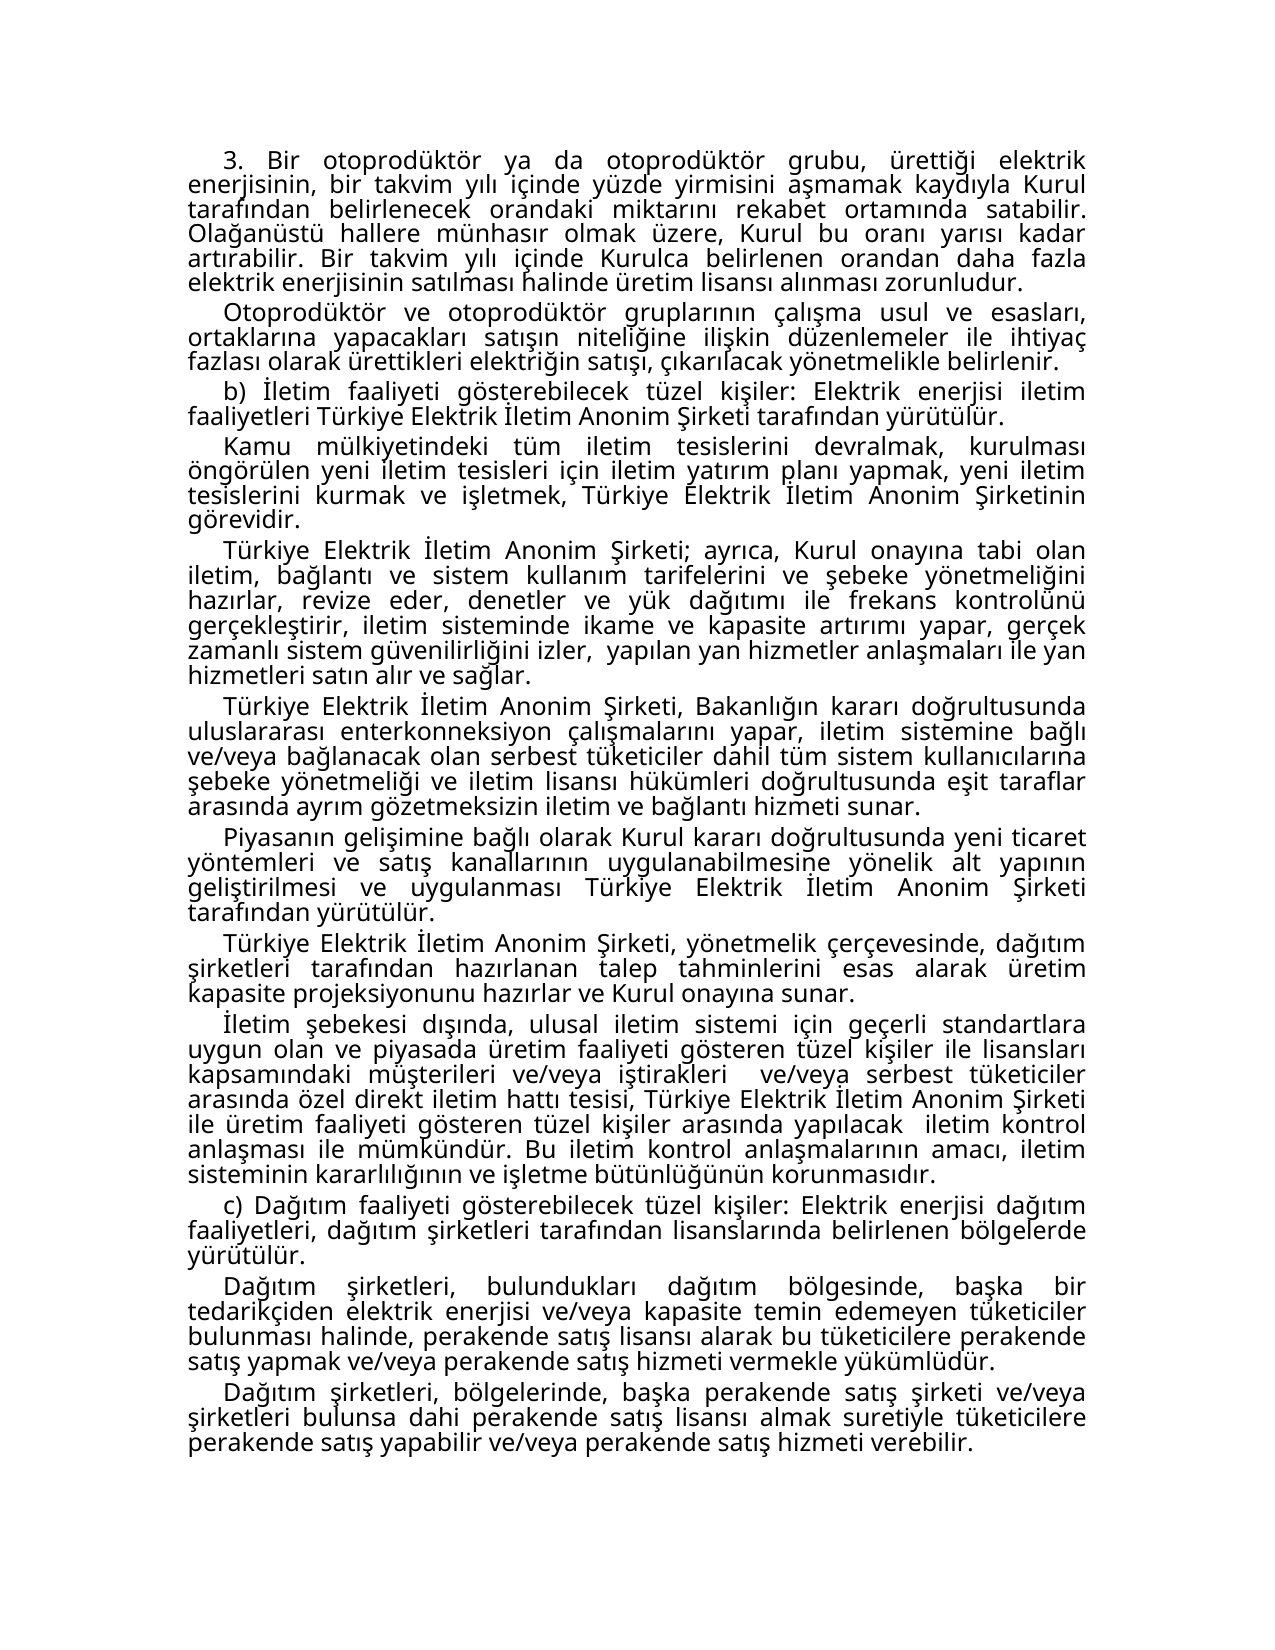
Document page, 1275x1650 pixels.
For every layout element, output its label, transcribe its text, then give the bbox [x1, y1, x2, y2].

text Türkiye Elektrik İletim Anonim Şirketi; ayrıca, Kurul onayına tabi olan iletim, bağlantı ve sistem kullanım tarifelerini ve şebeke yönetmeliğini hazırlar, revize eder, denetler ve yük dağıtımı ile frekans kontrolünü gerçekleştirir, iletim sisteminde ikame ve kapasite artırımı yapar, gerçek zamanlı sistem güvenilirliğini izler, yapılan yan hizmetler anlaşmaları ile yan hizmetleri satın alır ve sağlar. [187, 539, 1087, 689]
text Piyasanın gelişimine bağlı olarak Kurul kararı doğrultusunda yeni ticaret yöntemleri ve satış kanallarının uygulanabilmesine yönelik alt yapının geliştirilmesi ve uygulanması Türkiye Elektrik İletim Anonim Şirketi tarafından yürütülür. [187, 826, 1087, 926]
text Türkiye Elektrik İletim Anonim Şirketi, Bakanlığın kararı doğrultusunda uluslararası enterkonneksiyon çalışmalarını yapar, iletim sistemine bağlı ve/veya bağlanacak olan serbest tüketiciler dahil tüm sistem kullanıcılarına şebeke yönetmeliği ve iletim lisansı hükümleri doğrultusunda eşit taraflar arasında ayrım gözetmeksizin iletim ve bağlantı hizmeti sunar. [187, 695, 1087, 820]
text Otoprodüktör ve otoprodüktör gruplarının çalışma usul ve esasları, ortaklarına yapacakları satışın niteliğine ilişkin düzenlemeler ile ihtiyaç fazlası olarak ürettikleri elektriğin satışı, çıkarılacak yönetmelikle belirlenir. [187, 302, 1087, 375]
text Türkiye Elektrik İletim Anonim Şirketi, yönetmelik çerçevesinde, dağıtım şirketleri tarafından hazırlanan talep tahminlerini esas alarak üretim kapasite projeksiyonunu hazırlar ve Kurul onayına sunar. [187, 932, 1087, 1007]
text b) İletim faaliyeti gösterebilecek tüzel kişiler: Elektrik enerjisi iletim faaliyetleri Türkiye Elektrik İletim Anonim Şirketi tarafından yürütülür. [187, 381, 1087, 430]
text 3. Bir otoprodüktör ya da otoprodüktör grubu, ürettiği elektrik enerjisinin, bir takvim yılı içinde yüzde yirmisini aşmamak kaydıyla Kurul tarafından belirlenecek orandaki miktarını rekabet ortamında satabilir. Olağanüstü hallere münhasır olmak üzere, Kurul bu oranı yarısı kadar artırabilir. Bir takvim yılı içinde Kurulca belirlenen orandan daha fazla elektrik enerjisinin satılması halinde üretim lisansı alınması zorunludur. [187, 150, 1087, 296]
text c) Dağıtım faaliyeti gösterebilecek tüzel kişiler: Elektrik enerjisi dağıtım faaliyetleri, dağıtım şirketleri tarafından lisanslarında belirlenen bölgelerde yürütülür. [187, 1194, 1087, 1269]
text Dağıtım şirketleri, bölgelerinde, başka perakende satış şirketi ve/veya şirketleri bulunsa dahi perakende satış lisansı almak suretiyle tüketicilere perakende satış yapabilir ve/veya perakende satış hizmeti verebilir. [187, 1381, 1087, 1456]
text Kamu mülkiyetindeki tüm iletim tesislerini devralmak, kurulması öngörülen yeni iletim tesisleri için iletim yatırım planı yapmak, yeni iletim tesislerini kurmak ve işletmek, Türkiye Elektrik İletim Anonim Şirketinin görevidir. [187, 436, 1087, 533]
text İletim şebekesi dışında, ulusal iletim sistemi için geçerli standartlara uygun olan ve piyasada üretim faaliyeti gösteren tüzel kişiler ile lisansları kapsamındaki müşterileri ve/veya iştirakleri ve/veya serbest tüketiciler arasında özel direkt iletim hattı tesisi, Türkiye Elektrik İletim Anonim Şirketi ile üretim faaliyeti gösteren tüzel kişiler arasında yapılacak iletim kontrol anlaşması ile mümkündür. Bu iletim kontrol anlaşmalarının amacı, iletim sisteminin kararlılığının ve işletme bütünlüğünün korunmasıdır. [187, 1013, 1087, 1188]
text Dağıtım şirketleri, bulundukları dağıtım bölgesinde, başka bir tedarikçiden elektrik enerjisi ve/veya kapasite temin edemeyen tüketiciler bulunması halinde, perakende satış lisansı alarak bu tüketicilere perakende satış yapmak ve/veya perakende satış hizmeti vermekle yükümlüdür. [187, 1275, 1087, 1375]
